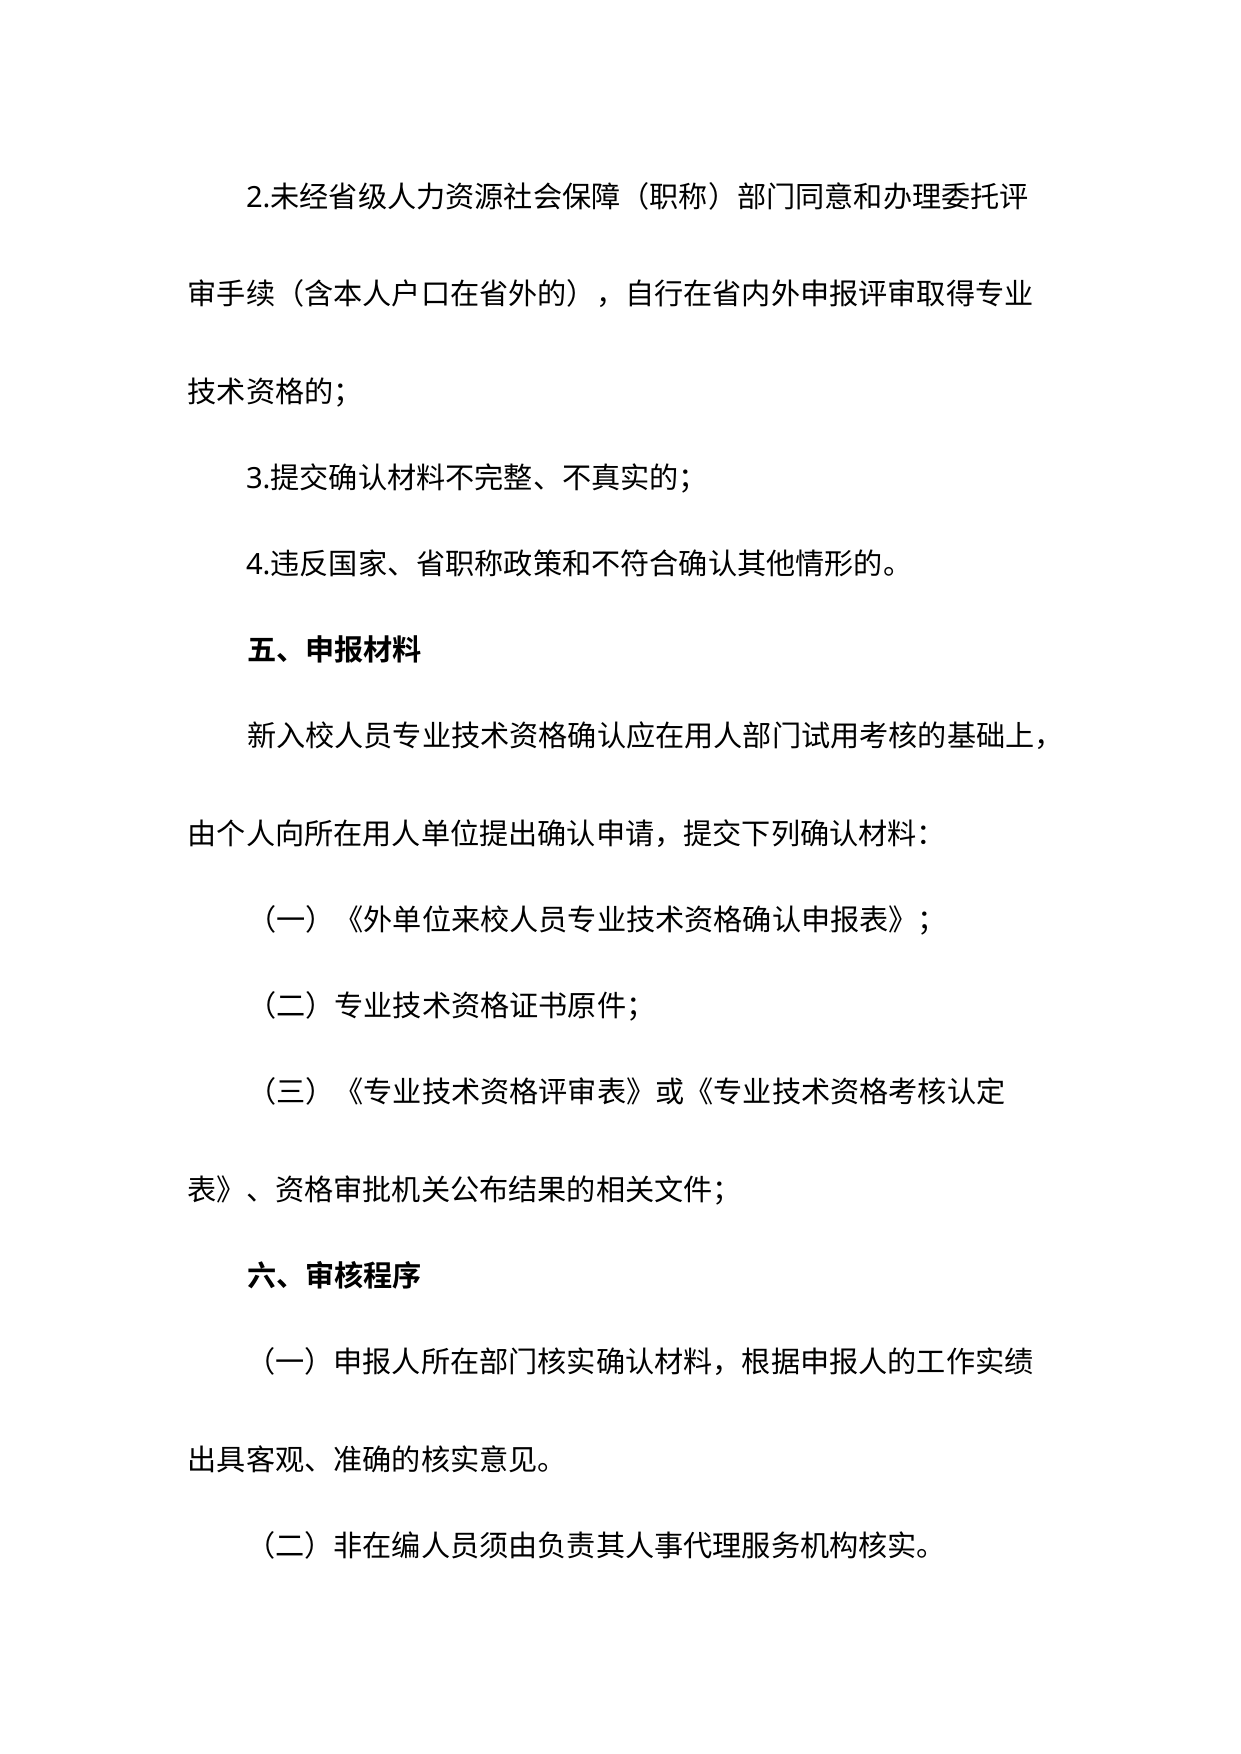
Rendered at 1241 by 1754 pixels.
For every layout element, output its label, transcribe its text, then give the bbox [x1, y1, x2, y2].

text 4.违反国家、省职称政策和不符合确认其他情形的。 [187, 529, 1053, 594]
text （二）专业技术资格证书原件； [187, 971, 1053, 1036]
text 3.提交确认材料不完整、不真实的； [187, 443, 1053, 508]
text 新入校人员专业技术资格确认应在用人部门试用考核的基础上，由个人向所在用人单位提出确认申请，提交下列确认材料： [187, 702, 1053, 864]
text （一）《外单位来校人员专业技术资格确认申报表》； [187, 885, 1053, 950]
text 2.未经省级人力资源社会保障（职称）部门同意和办理委托评审手续（含本人户口在省外的），自行在省内外申报评审取得专业技术资格的； [187, 162, 1053, 422]
text 五、申报材料 [187, 615, 1053, 680]
text （二）非在编人员须由负责其人事代理服务机构核实。 [187, 1511, 1053, 1576]
text （三）《专业技术资格评审表》或《专业技术资格考核认定表》、资格审批机关公布结果的相关文件； [187, 1057, 1053, 1220]
text 六、审核程序 [187, 1241, 1053, 1306]
text （一）申报人所在部门核实确认材料，根据申报人的工作实绩出具客观、准确的核实意见。 [187, 1327, 1053, 1490]
